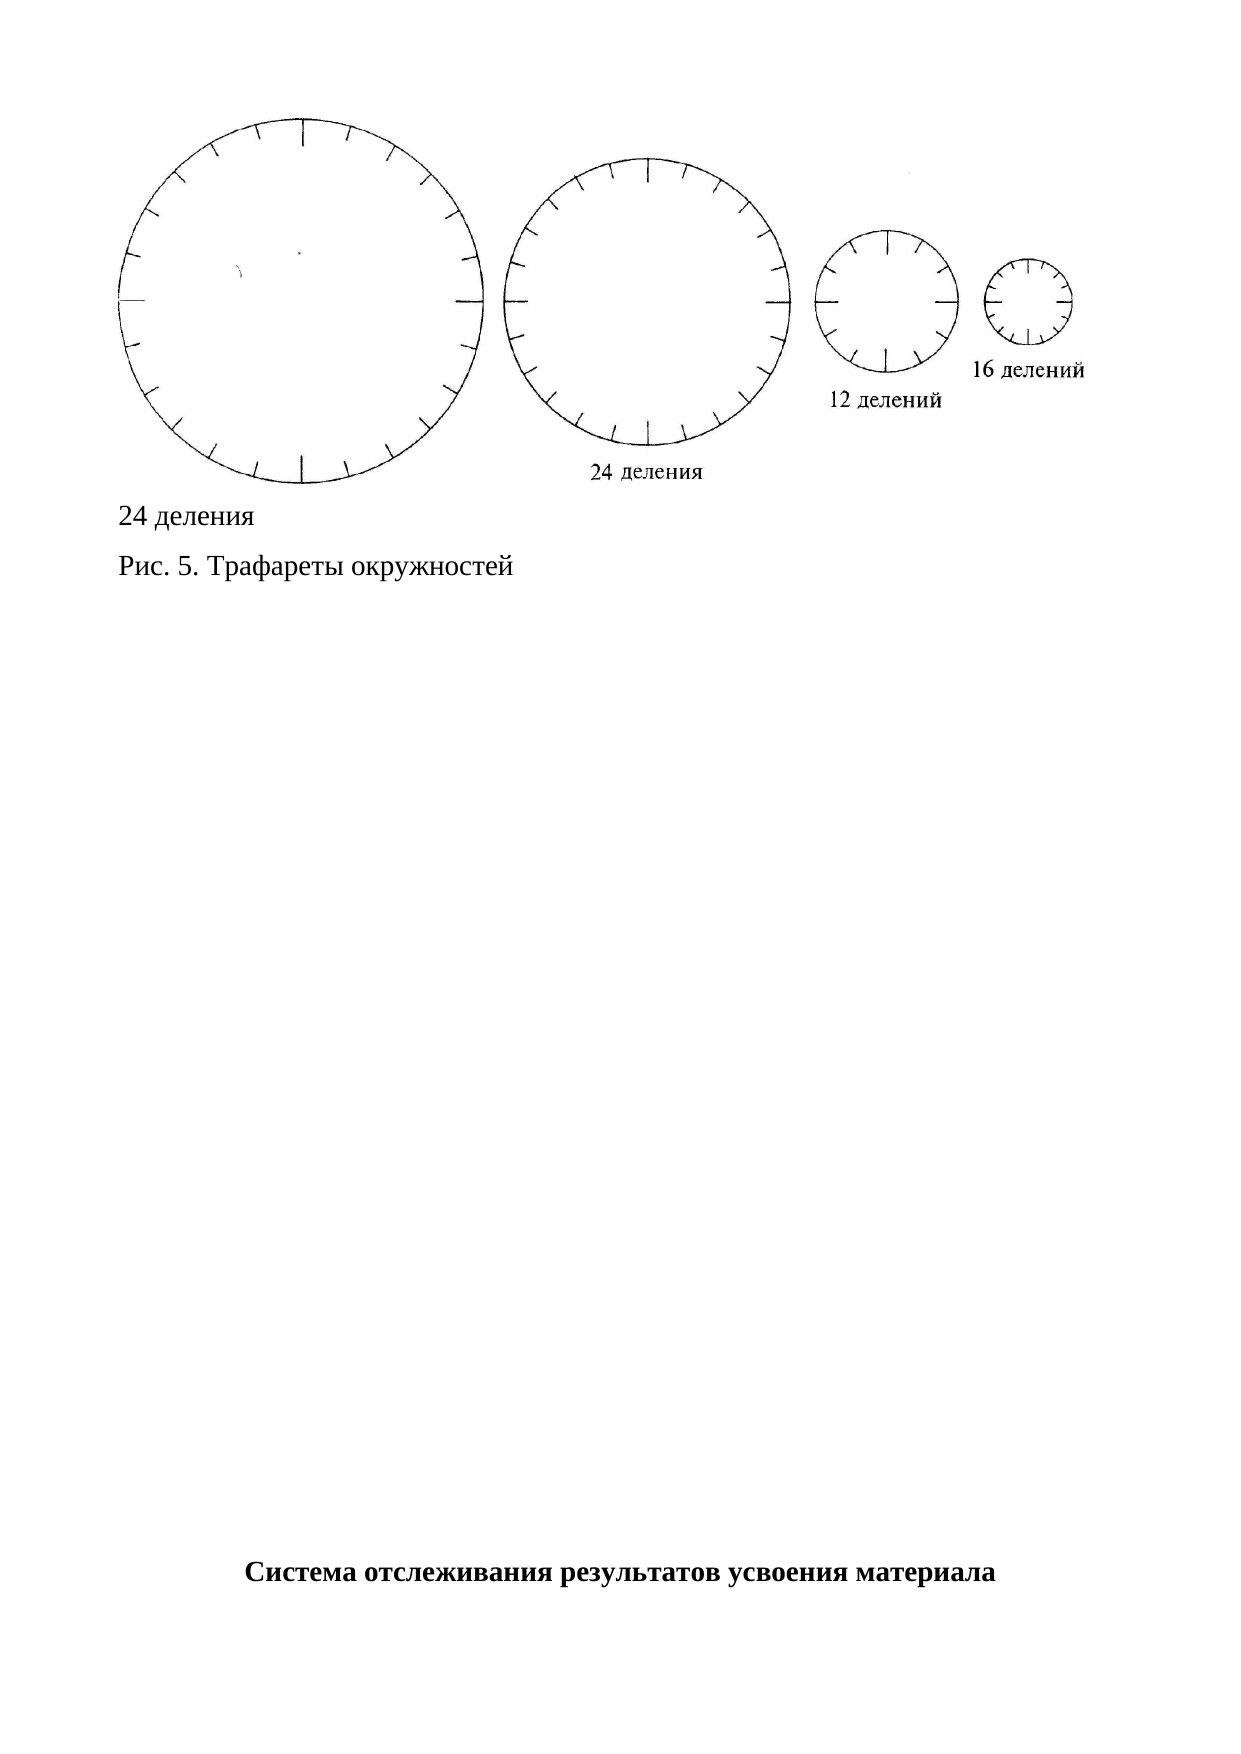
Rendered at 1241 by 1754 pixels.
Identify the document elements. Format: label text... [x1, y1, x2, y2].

picture [118, 118, 1084, 484]
text Рис. 5. Трафареты окружностей [118, 548, 1122, 582]
text Система отслеживания результатов усвоения материала [118, 1554, 1122, 1588]
text 24 деления [118, 498, 1122, 531]
